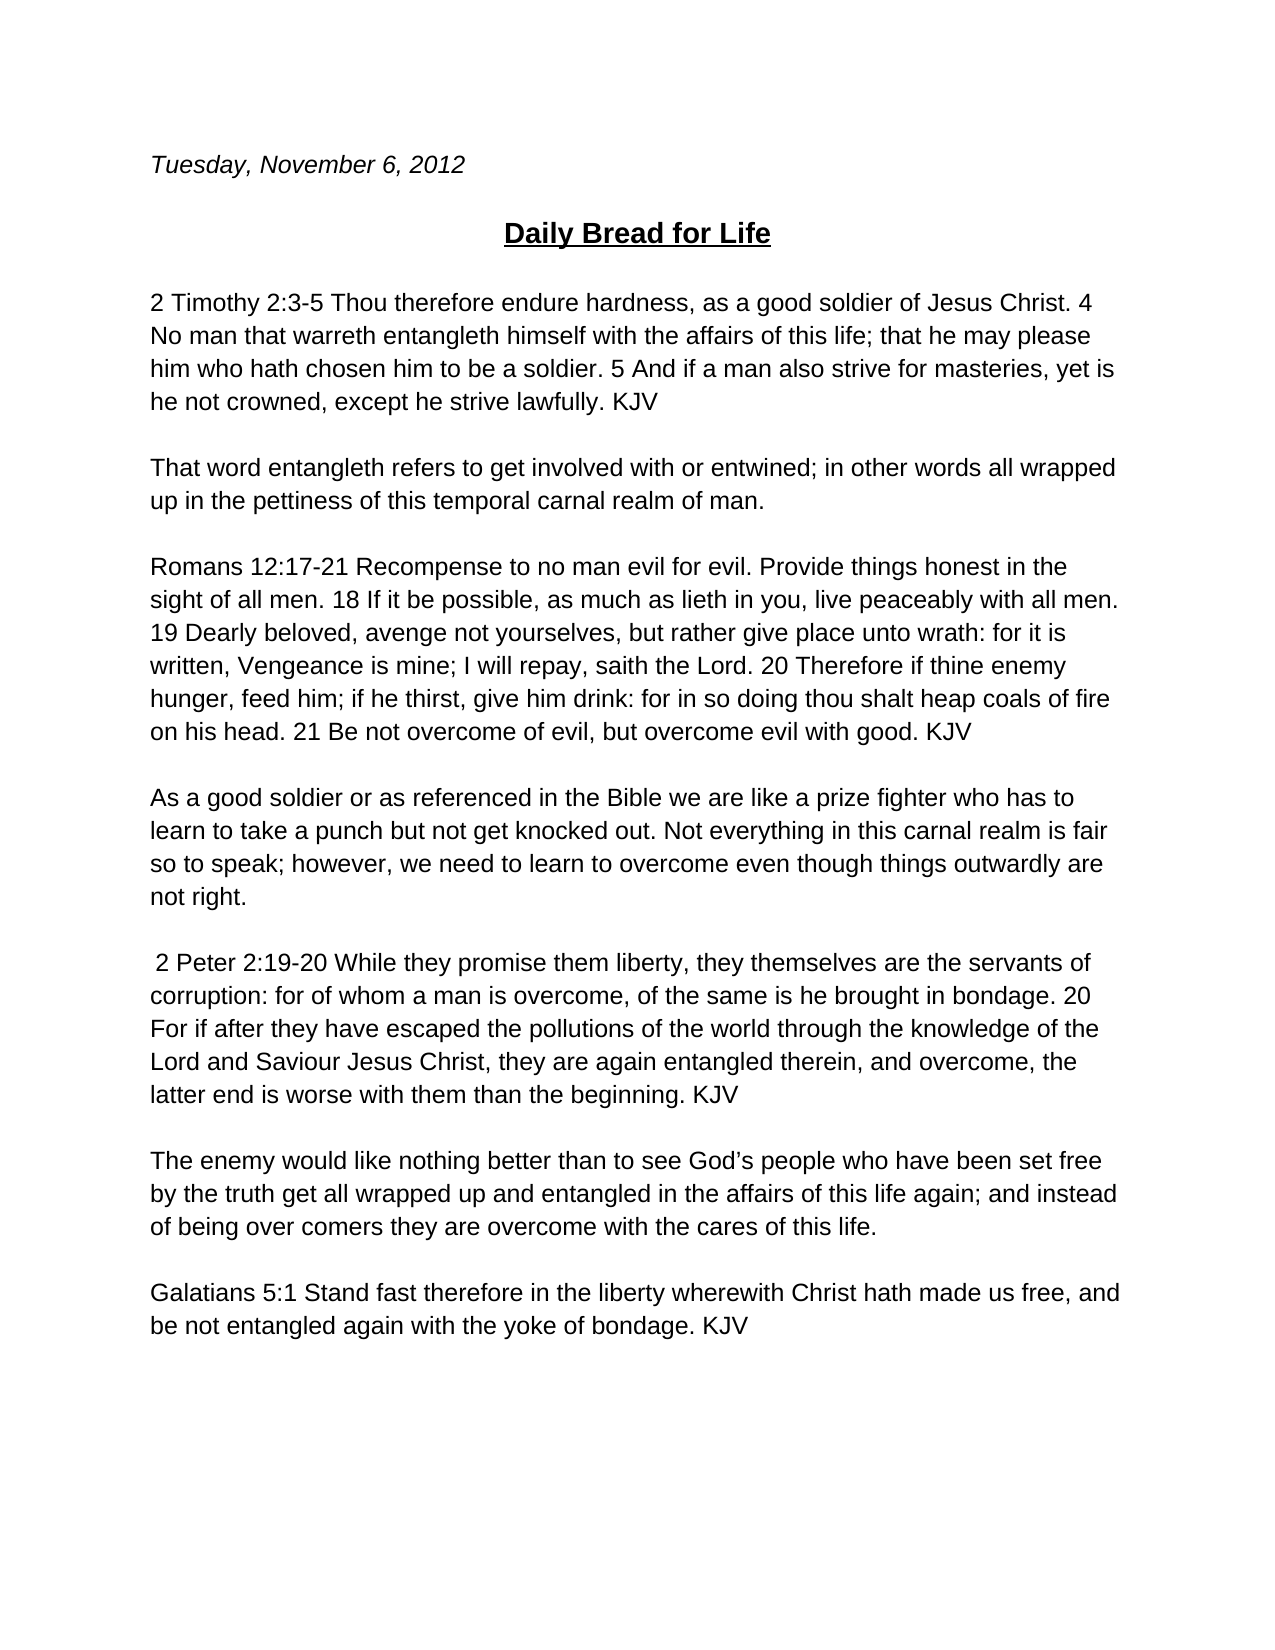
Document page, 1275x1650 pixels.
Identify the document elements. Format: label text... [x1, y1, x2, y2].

text Romans 12:17-21 Recompense to no man evil for evil. Provide things honest in the sight of all men. 18 If it be possible, as much as lieth in you, live peaceably with all men. 19 Dearly beloved, avenge not yourselves, but rather give place unto wrath: for it is written, Vengeance is mine; I will repay, saith the Lord. 20 Therefore if thine enemy hunger, feed him; if he thirst, give him drink: for in so doing thou shalt heap coals of fire on his head. 21 Be not overcome of evil, but overcome evil with good. KJV [150, 552, 1125, 746]
text As a good soldier or as referenced in the Bible we are like a prize fighter who has to learn to take a punch but not get knocked out. Not everything in this carnal realm is fair so to speak; however, we need to learn to overcome even though things outwardly are not right. [150, 783, 1125, 911]
text That word entangleth refers to get involved with or entwined; in other words all wrapped up in the pettiness of this temporal carnal realm of man. [150, 453, 1125, 514]
text Galatians 5:1 Stand fast therefore in the liberty wherewith Christ hath made us free, and be not entangled again with the yoke of bondage. KJV [150, 1278, 1125, 1340]
text Daily Bread for Life [150, 216, 1125, 249]
text 2 Peter 2:19-20 While they promise them liberty, they themselves are the servants of corruption: for of whom a man is overcome, of the same is he brought in bondage. 20 For if after they have escaped the pollutions of the world through the knowledge of the Lord and Saviour Jesus Christ, they are again entangled therein, and overcome, the latter end is worse with them than the beginning. KJV [150, 948, 1125, 1109]
text 2 Timothy 2:3-5 Thou therefore endure hardness, as a good soldier of Jesus Christ. 4 No man that warreth entangleth himself with the affairs of this life; that he may please him who hath chosen him to be a soldier. 5 And if a man also strive for masteries, yet is he not crowned, except he strive lawfully. KJV [150, 288, 1125, 415]
text The enemy would like nothing better than to see God’s people who have been set free by the truth get all wrapped up and entangled in the affairs of this life again; and instead of being over comers they are overcome with the cares of this life. [150, 1146, 1125, 1241]
text Tuesday, November 6, 2012 [150, 150, 1125, 179]
